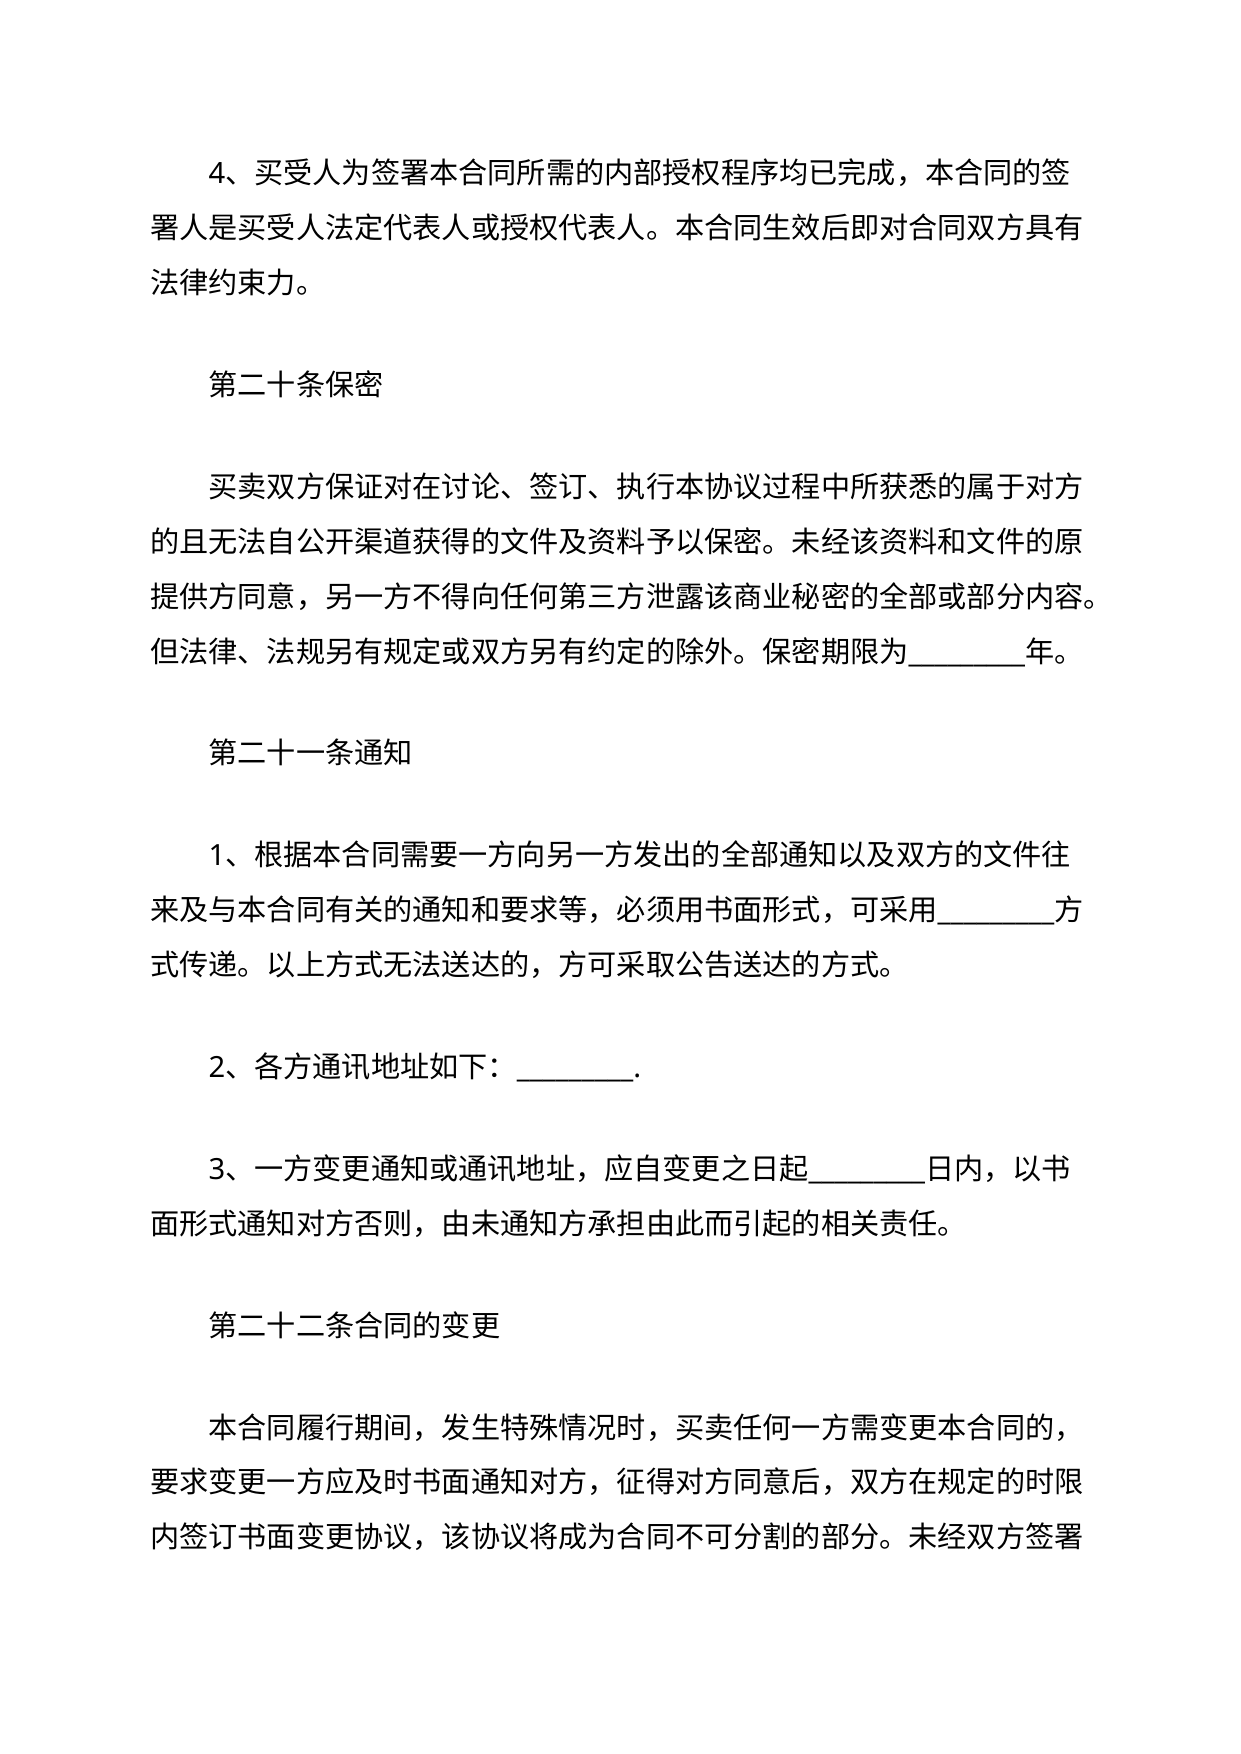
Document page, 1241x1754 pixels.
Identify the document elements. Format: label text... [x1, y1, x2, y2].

text 3、一方变更通知或通讯地址，应自变更之日起_________日内，以书面形式通知对方否则，由未通知方承担由此而引起的相关责任。 [150, 1146, 1090, 1243]
text 4、买受人为签署本合同所需的内部授权程序均已完成，本合同的签署人是买受人法定代表人或授权代表人。本合同生效后即对合同双方具有法律约束力。 [150, 150, 1090, 302]
text 第二十一条通知 [150, 730, 1090, 772]
text 1、根据本合同需要一方向另一方发出的全部通知以及双方的文件往来及与本合同有关的通知和要求等，必须用书面形式，可采用_________方式传递。以上方式无法送达的，方可采取公告送达的方式。 [150, 832, 1090, 984]
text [150, 1404, 1090, 1556]
text 买卖双方保证对在讨论、签订、执行本协议过程中所获悉的属于对方的且无法自公开渠道获得的文件及资料予以保密。未经该资料和文件的原提供方同意，另一方不得向任何第三方泄露该商业秘密的全部或部分内容。但法律、法规另有规定或双方另有约定的除外。保密期限为_________年。 [150, 463, 1090, 671]
text 第二十二条合同的变更 [150, 1302, 1090, 1345]
text 2、各方通讯地址如下：_________. [150, 1044, 1090, 1086]
text 第二十条保密 [150, 362, 1090, 404]
